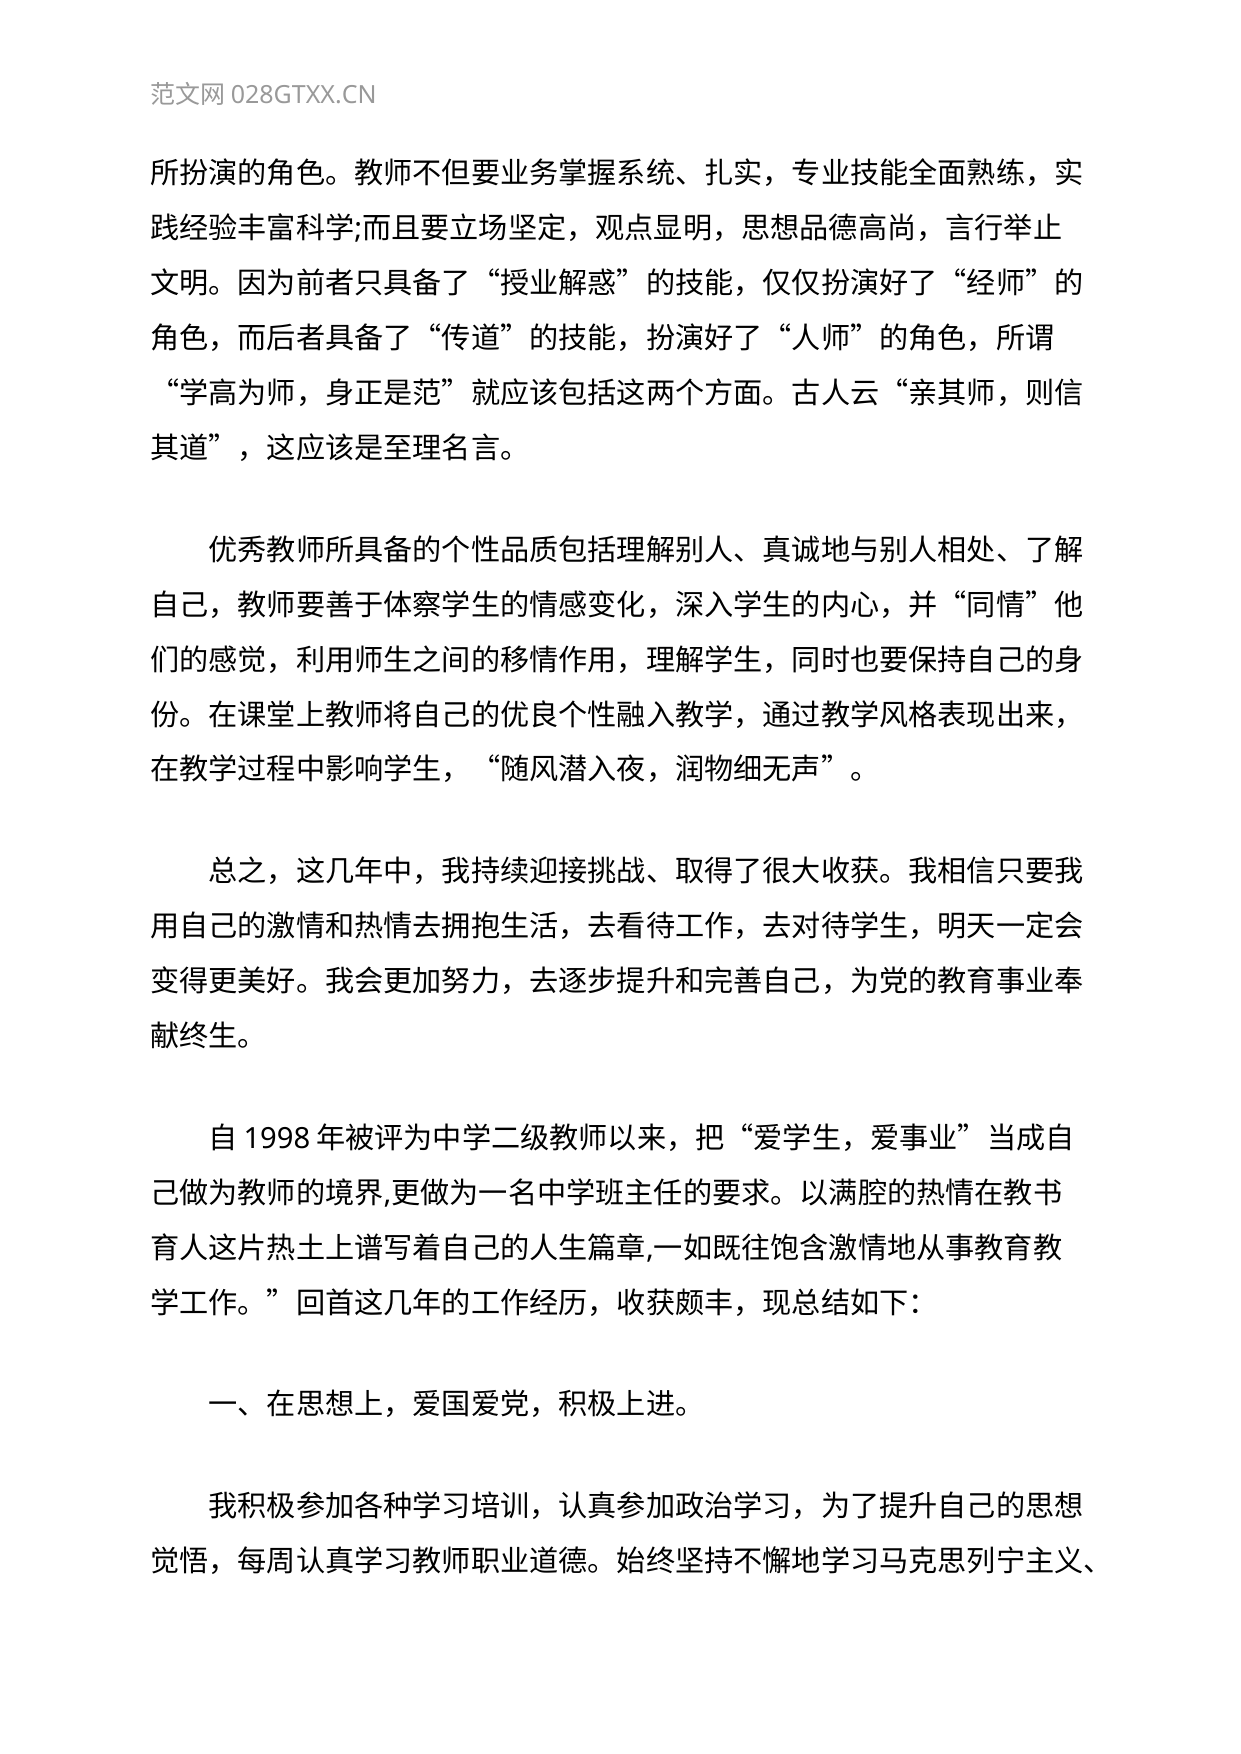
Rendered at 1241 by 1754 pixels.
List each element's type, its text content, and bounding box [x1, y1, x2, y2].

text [150, 1483, 1090, 1580]
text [150, 150, 1090, 467]
text 一、在思想上，爱国爱党，积极上进。 [150, 1381, 1090, 1423]
text 优秀教师所具备的个性品质包括理解别人、真诚地与别人相处、了解自己，教师要善于体察学生的情感变化，深入学生的内心，并“同情”他们的感觉，利用师生之间的移情作用，理解学生，同时也要保持自己的身份。在课堂上教师将自己的优良个性融入教学，通过教学风格表现出来，在教学过程中影响学生，“随风潜入夜，润物细无声”。 [150, 526, 1090, 788]
text 自1998年被评为中学二级教师以来，把“爱学生，爱事业”当成自己做为教师的境界,更做为一名中学班主任的要求。以满腔的热情在教书育人这片热土上谱写着自己的人生篇章,一如既往饱含激情地从事教育教学工作。”回首这几年的工作经历，收获颇丰，现总结如下： [150, 1114, 1090, 1321]
text 总之，这几年中，我持续迎接挑战、取得了很大收获。我相信只要我用自己的激情和热情去拥抱生活，去看待工作，去对待学生，明天一定会变得更美好。我会更加努力，去逐步提升和完善自己，为党的教育事业奉献终生。 [150, 848, 1090, 1055]
